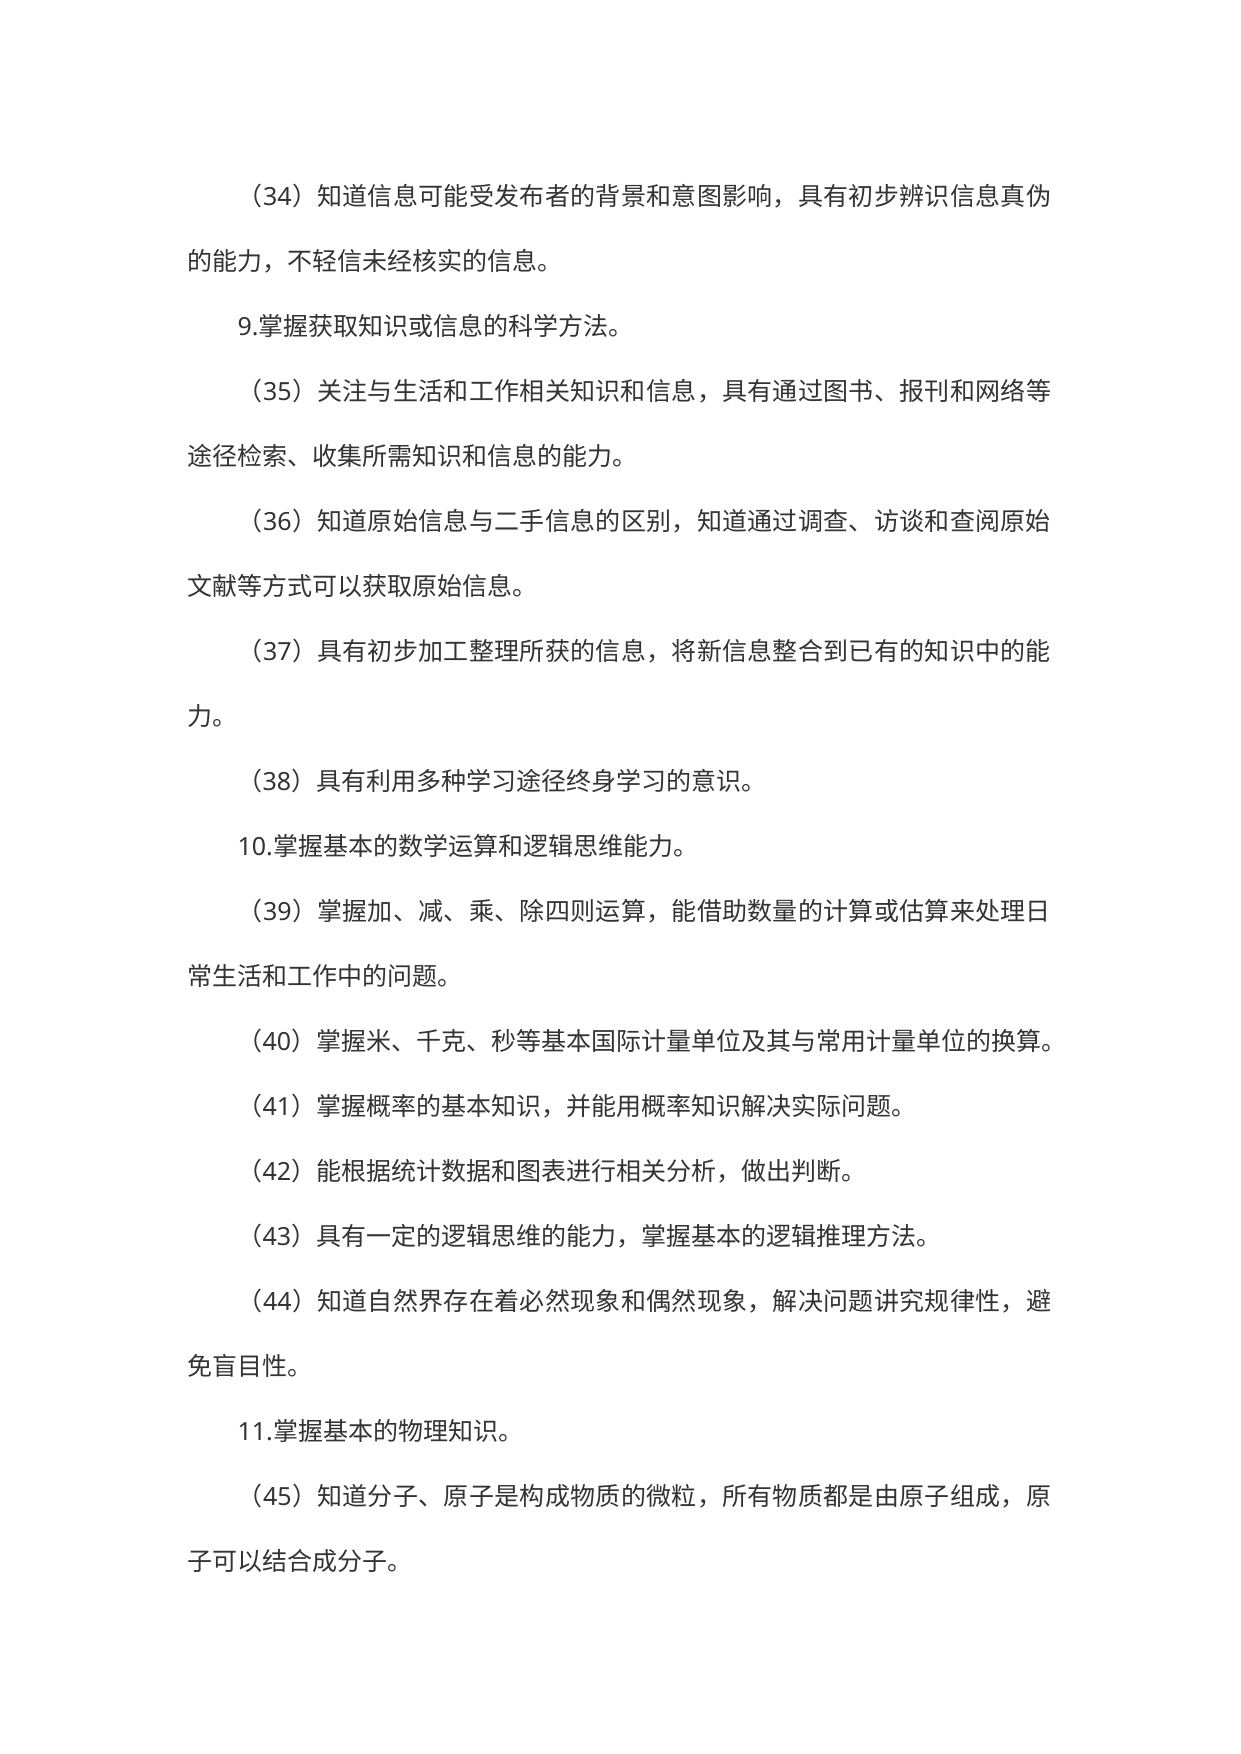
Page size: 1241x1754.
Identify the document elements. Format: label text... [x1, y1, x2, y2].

text （34）知道信息可能受发布者的背景和意图影响，具有初步辨识信息真伪的能力，不轻信未经核实的信息。 [187, 162, 1053, 292]
text （35）关注与生活和工作相关知识和信息，具有通过图书、报刊和网络等途径检索、收集所需知识和信息的能力。 [187, 357, 1053, 487]
text （44）知道自然界存在着必然现象和偶然现象，解决问题讲究规律性，避免盲目性。 [187, 1267, 1053, 1397]
text （42）能根据统计数据和图表进行相关分析，做出判断。 [187, 1137, 1053, 1202]
text （40）掌握米、千克、秒等基本国际计量单位及其与常用计量单位的换算。 [187, 1007, 1053, 1072]
text （45）知道分子、原子是构成物质的微粒，所有物质都是由原子组成，原子可以结合成分子。 [187, 1462, 1053, 1592]
text 10.掌握基本的数学运算和逻辑思维能力。 [187, 812, 1053, 877]
text （39）掌握加、减、乘、除四则运算，能借助数量的计算或估算来处理日常生活和工作中的问题。 [187, 877, 1053, 1007]
text （41）掌握概率的基本知识，并能用概率知识解决实际问题。 [187, 1072, 1053, 1137]
text 9.掌握获取知识或信息的科学方法。 [187, 292, 1053, 357]
text （37）具有初步加工整理所获的信息，将新信息整合到已有的知识中的能力。 [187, 617, 1053, 747]
text 11.掌握基本的物理知识。 [187, 1397, 1053, 1462]
text （38）具有利用多种学习途径终身学习的意识。 [187, 747, 1053, 812]
text （43）具有一定的逻辑思维的能力，掌握基本的逻辑推理方法。 [187, 1202, 1053, 1267]
text （36）知道原始信息与二手信息的区别，知道通过调查、访谈和查阅原始文献等方式可以获取原始信息。 [187, 487, 1053, 617]
